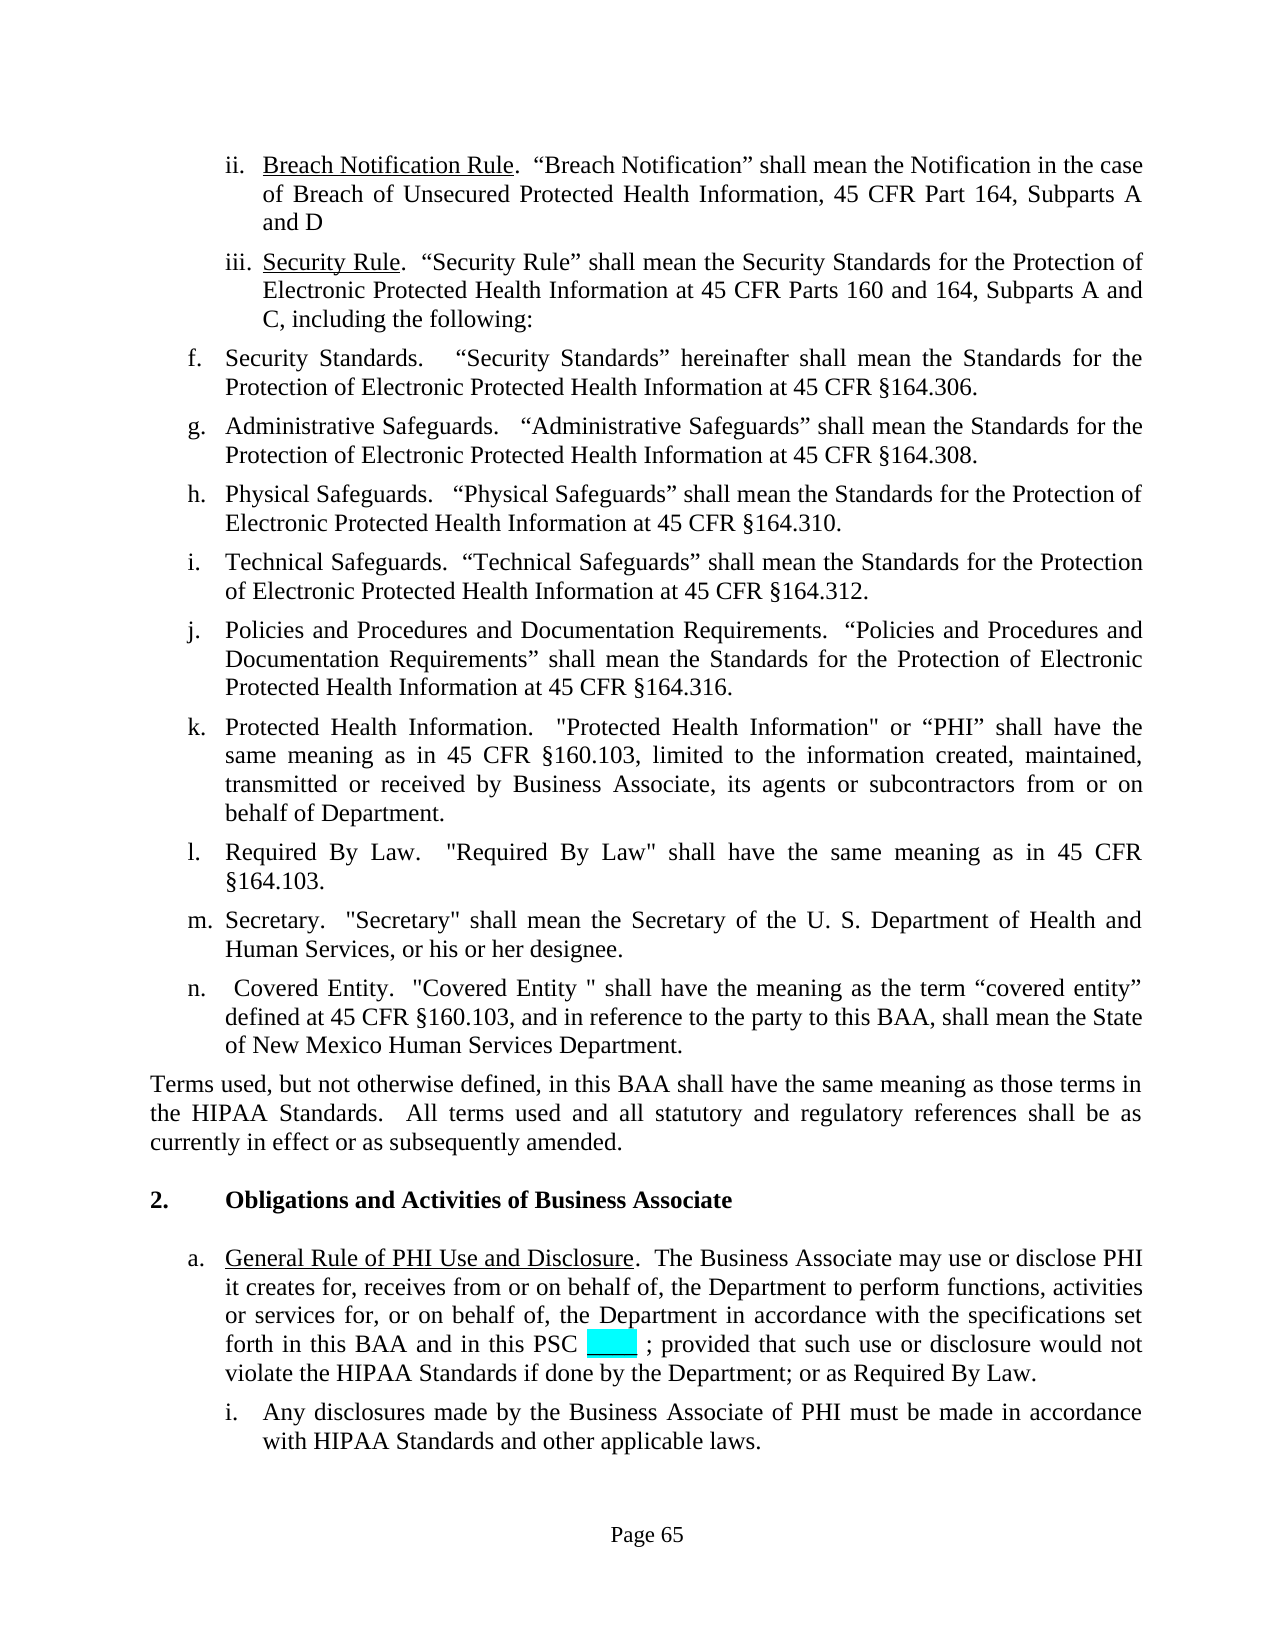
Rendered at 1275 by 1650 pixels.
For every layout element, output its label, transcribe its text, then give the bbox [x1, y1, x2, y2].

text Terms used, but not otherwise defined, in this BAA shall have the same meaning as those terms in the HIPAA Standards. All terms used and all statutory and regulatory references shall be as currently in effect or as subsequently amended. [150, 1069, 1144, 1156]
text iii. Security Rule. “Security Rule” shall mean the Security Standards for the Protection of Electronic Protected Health Information at 45 CFR Parts 160 and 164, Subparts A and C, including the following: [225, 247, 1144, 333]
text 2. Obligations and Activities of Business Associate [150, 1185, 1144, 1214]
list Required By Law. "Required By Law" shall have the same meaning as in 45 CFR §164.103. [187, 837, 1144, 894]
list Administrative Safeguards. “Administrative Safeguards” shall mean the Standards for the Protection of Electronic Protected Health Information at 45 CFR §164.308. [187, 411, 1144, 469]
list Security Standards. “Security Standards” hereinafter shall mean the Standards for the Protection of Electronic Protected Health Information at 45 CFR §164.306. [187, 343, 1144, 401]
list Technical Safeguards. “Technical Safeguards” shall mean the Standards for the Protection of Electronic Protected Health Information at 45 CFR §164.312. [187, 547, 1144, 604]
list Physical Safeguards. “Physical Safeguards” shall mean the Standards for the Protection of Electronic Protected Health Information at 45 CFR §164.310. [187, 479, 1144, 537]
text ii. Breach Notification Rule. “Breach Notification” shall mean the Notification in the case of Breach of Unsecured Protected Health Information, 45 CFR Part 164, Subparts A and D [225, 150, 1144, 236]
text i. Any disclosures made by the Business Associate of PHI must be made in accordance with HIPAA Standards and other applicable laws. [225, 1397, 1144, 1454]
list Protected Health Information. "Protected Health Information" or “PHI” shall have the same meaning as in 45 CFR §160.103, limited to the information created, maintained, transmitted or received by Business Associate, its agents or subcontractors from or on behalf of Department. [187, 712, 1144, 827]
list General Rule of PHI Use and Disclosure. The Business Associate may use or disclose PHI it creates for, receives from or on behalf of, the Department to perform functions, activities or services for, or on behalf of, the Department in accordance with the specifications set forth in this BAA and in this PSC ____ ; provided that such use or disclosure would not violate the HIPAA Standards if done by the Department; or as Required By Law. [187, 1243, 1144, 1387]
list Secretary. "Secretary" shall mean the Secretary of the U. S. Department of Health and Human Services, or his or her designee. [187, 905, 1144, 962]
list Covered Entity. "Covered Entity " shall have the meaning as the term “covered entity” defined at 45 CFR §160.103, and in reference to the party to this BAA, shall mean the State of New Mexico Human Services Department. [187, 973, 1144, 1059]
list Policies and Procedures and Documentation Requirements. “Policies and Procedures and Documentation Requirements” shall mean the Standards for the Protection of Electronic Protected Health Information at 45 CFR §164.316. [187, 615, 1144, 701]
